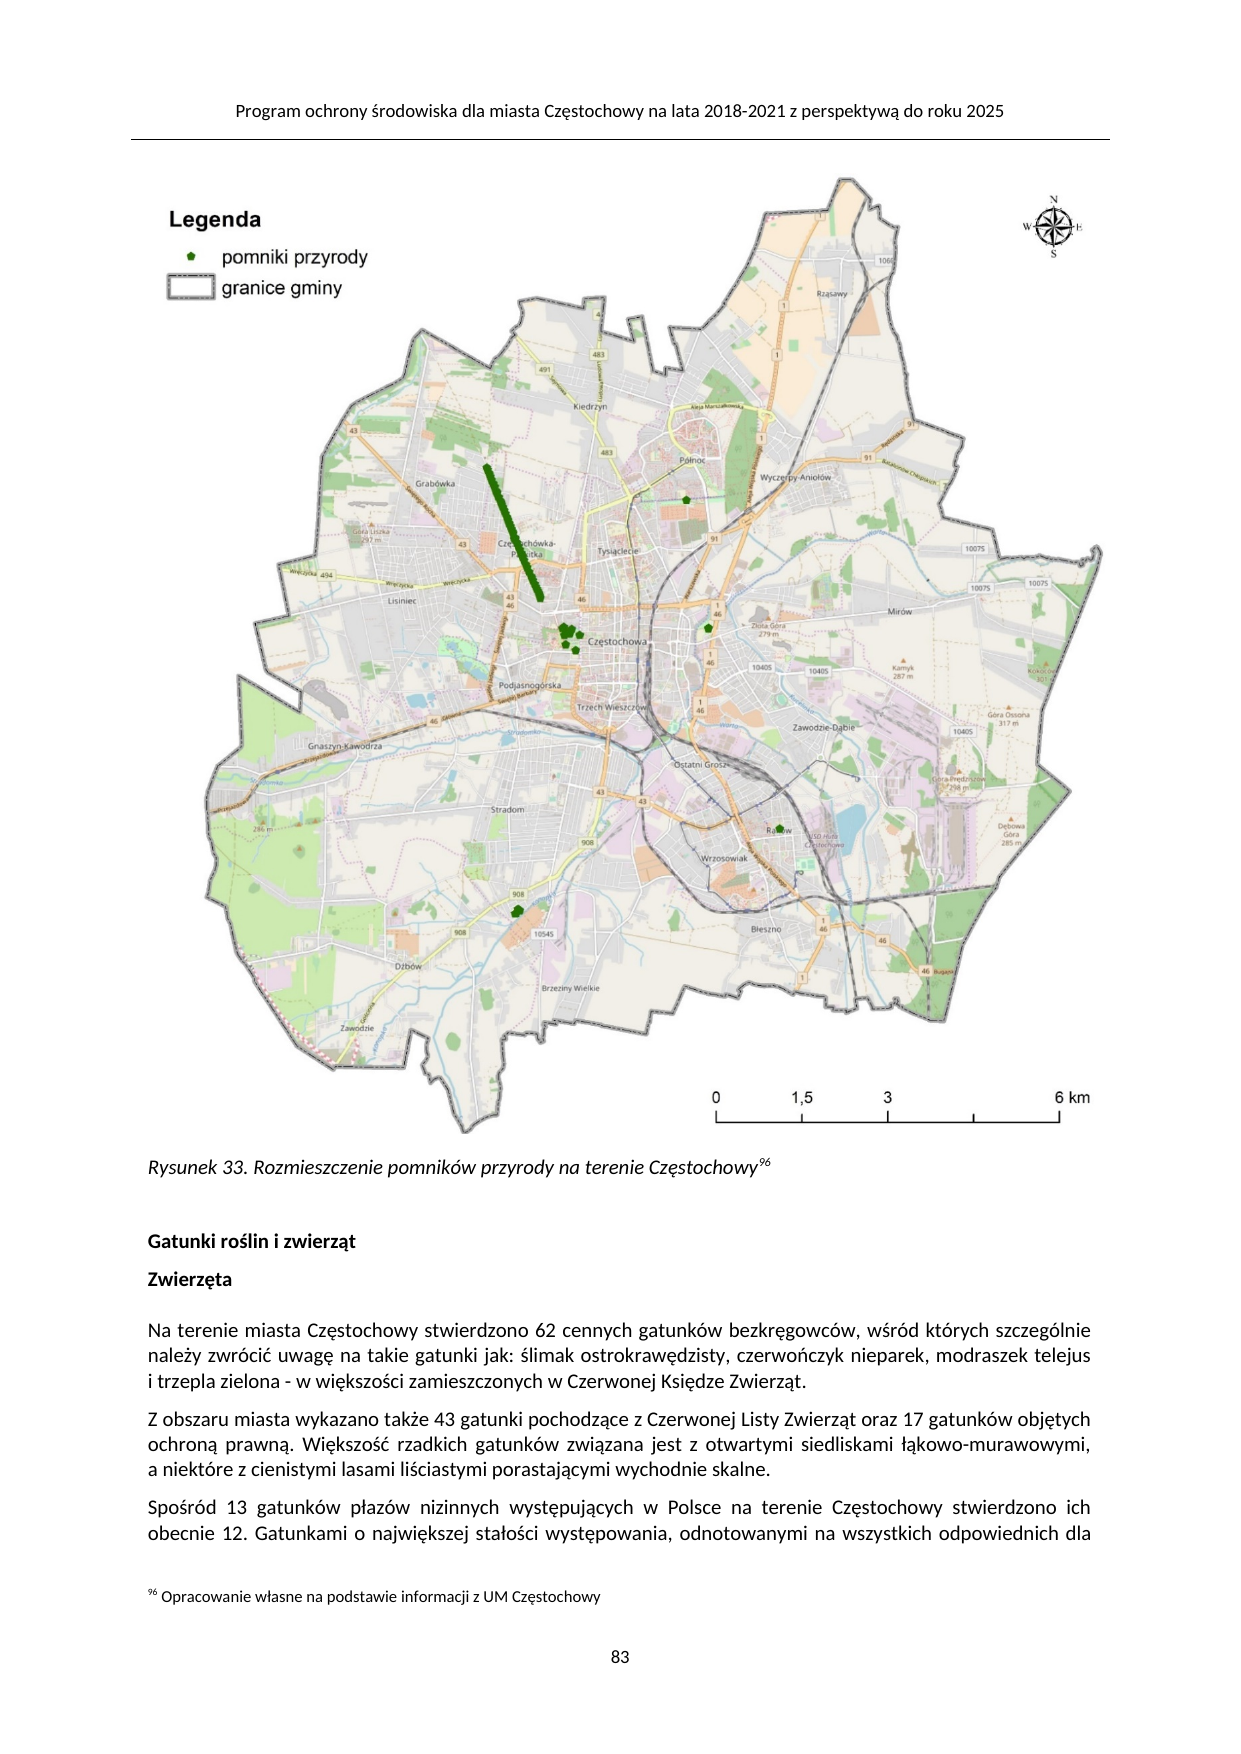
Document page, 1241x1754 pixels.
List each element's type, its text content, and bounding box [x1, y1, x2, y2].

picture [147, 173, 1108, 1134]
text Zwierzęta [148, 1266, 1093, 1292]
text Z obszaru miasta wykazano także 43 gatunki pochodzące z Czerwonej Listy Zwierząt oraz 17 gatunków objętych ochroną prawną. Większość rzadkich gatunków związana jest z otwartymi siedliskami łąkowo-murawowymi, a niektóre z cienistymi lasami liściastymi porastającymi wychodnie skalne. [148, 1406, 1093, 1482]
text Gatunki roślin i zwierząt [148, 1228, 1093, 1254]
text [148, 1494, 1093, 1545]
text Na terenie miasta Częstochowy stwierdzono 62 cennych gatunków bezkręgowców, wśród których szczególnie należy zwrócić uwagę na takie gatunki jak: ślimak ostrokrawędzisty, czerwończyk nieparek, modraszek telejus i trzepla zielona - w większości zamieszczonych w Czerwonej Księdze Zwierząt. [148, 1317, 1093, 1393]
